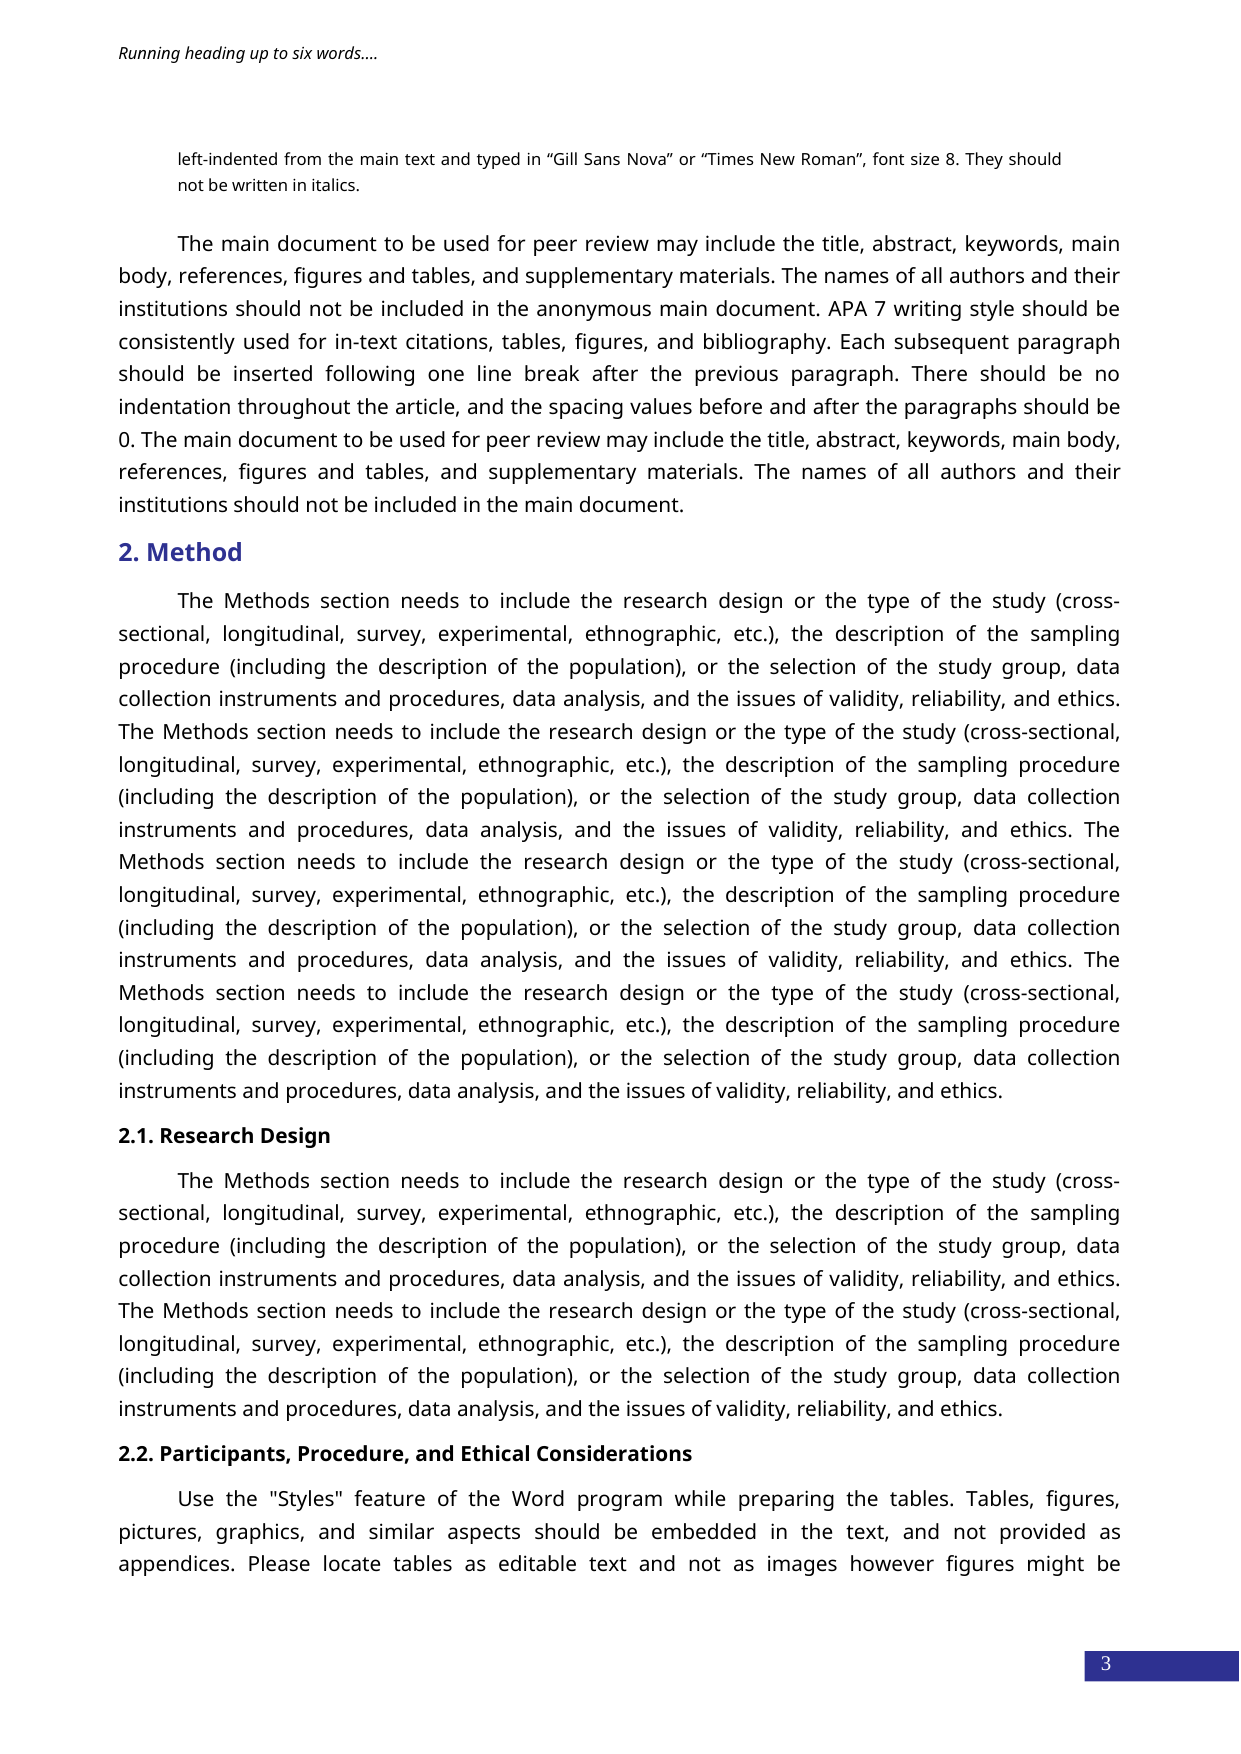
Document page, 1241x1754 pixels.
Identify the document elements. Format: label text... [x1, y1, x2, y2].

subtitle 2.1. Research Design [118, 1121, 1122, 1149]
text The Methods section needs to include the research design or the type of the study (cross-sectional, longitudinal, survey, experimental, ethnographic, etc.), the description of the sampling procedure (including the description of the population), or the selection of the study group, data collection instruments and procedures, data analysis, and the issues of validity, reliability, and ethics. The Methods section needs to include the research design or the type of the study (cross-sectional, longitudinal, survey, experimental, ethnographic, etc.), the description of the sampling procedure (including the description of the population), or the selection of the study group, data collection instruments and procedures, data analysis, and the issues of validity, reliability, and ethics. The Methods section needs to include the research design or the type of the study (cross-sectional, longitudinal, survey, experimental, ethnographic, etc.), the description of the sampling procedure (including the description of the population), or the selection of the study group, data collection instruments and procedures, data analysis, and the issues of validity, reliability, and ethics. The Methods section needs to include the research design or the type of the study (cross-sectional, longitudinal, survey, experimental, ethnographic, etc.), the description of the sampling procedure (including the description of the population), or the selection of the study group, data collection instruments and procedures, data analysis, and the issues of validity, reliability, and ethics. [118, 587, 1122, 1104]
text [118, 1484, 1122, 1578]
subtitle 2.2. Participants, Procedure, and Ethical Considerations [118, 1439, 1122, 1468]
subtitle 2. Method [118, 535, 1122, 569]
text The main document to be used for peer review may include the title, abstract, keywords, main body, references, figures and tables, and supplementary materials. The names of all authors and their institutions should not be included in the anonymous main document. APA 7 writing style should be consistently used for in-text citations, tables, figures, and bibliography. Each subsequent paragraph should be inserted following one line break after the previous paragraph. There should be no indentation throughout the article, and the spacing values before and after the paragraphs should be 0. The main document to be used for peer review may include the title, abstract, keywords, main body, references, figures and tables, and supplementary materials. The names of all authors and their institutions should not be included in the main document. [118, 229, 1122, 518]
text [177, 148, 1063, 196]
text The Methods section needs to include the research design or the type of the study (cross-sectional, longitudinal, survey, experimental, ethnographic, etc.), the description of the sampling procedure (including the description of the population), or the selection of the study group, data collection instruments and procedures, data analysis, and the issues of validity, reliability, and ethics. The Methods section needs to include the research design or the type of the study (cross-sectional, longitudinal, survey, experimental, ethnographic, etc.), the description of the sampling procedure (including the description of the population), or the selection of the study group, data collection instruments and procedures, data analysis, and the issues of validity, reliability, and ethics. [118, 1166, 1122, 1423]
